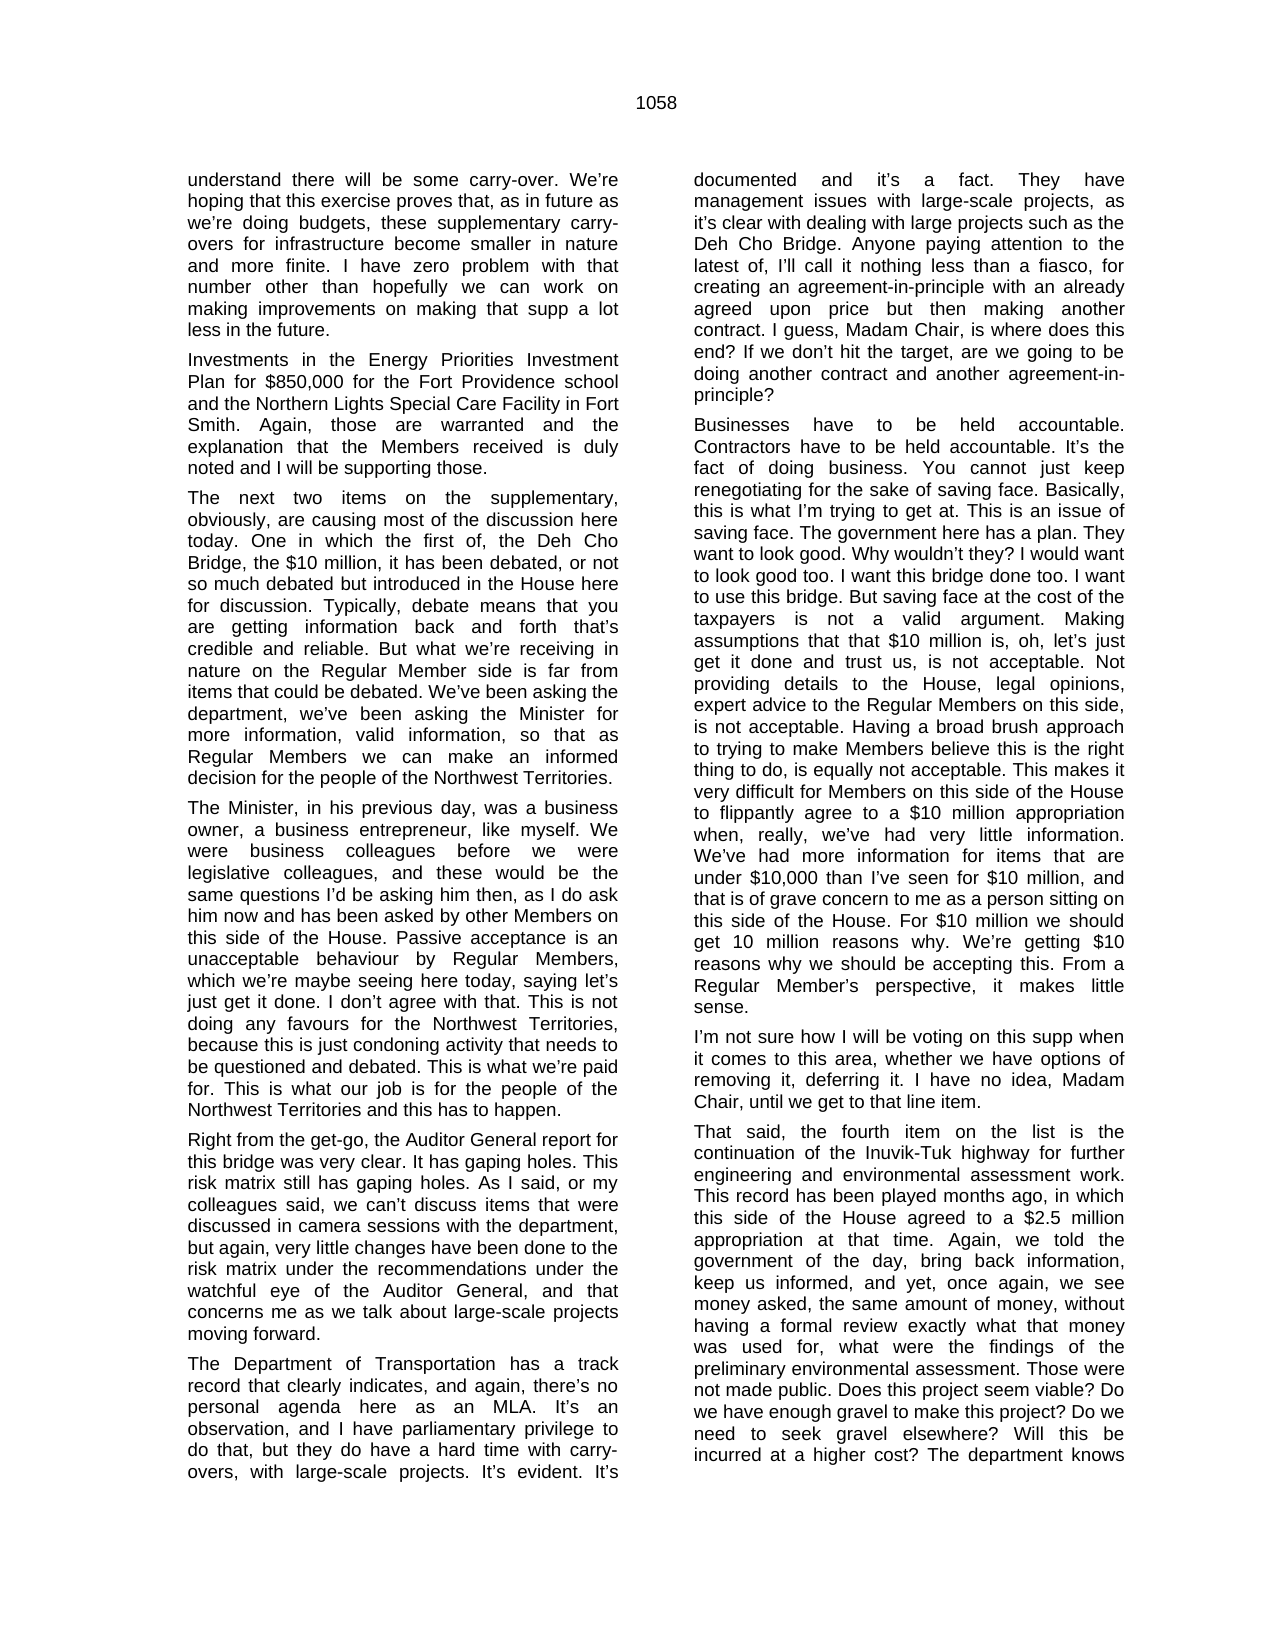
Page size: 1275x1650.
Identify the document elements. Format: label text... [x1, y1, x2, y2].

text The Minister, in his previous day, was a business owner, a business entrepreneur, like myself. We were business colleagues before we were legislative colleagues, and these would be the same questions I’d be asking him then, as I do ask him now and has been asked by other Members on this side of the House. Passive acceptance is an unacceptable behaviour by Regular Members, which we’re maybe seeing here today, saying let’s just get it done. I don’t agree with that. This is not doing any favours for the Northwest Territories, because this is just condoning activity that needs to be questioned and debated. This is what we’re paid for. This is what our job is for the people of the Northwest Territories and this has to happen. [187, 797, 619, 1121]
text The Department of Transportation has a track record that clearly indicates, and again, there’s no personal agenda here as an MLA. It’s an observation, and I have parliamentary privilege to do that, but they do have a hard time with carry-overs, with large-scale projects. It’s evident. It’s documented and it’s a fact. They have management issues with large-scale projects, as it’s clear with dealing with large projects such as the Deh Cho Bridge. Anyone paying attention to the latest of, I’ll call it nothing less than a fiasco, for creating an agreement-in-principle with an already agreed upon price but then making another contract. I guess, Madam Chair, is where does this end? If we don’t hit the target, are we going to be doing another contract and another agreement-in-principle? [694, 168, 1125, 406]
text Businesses have to be held accountable. Contractors have to be held accountable. It’s the fact of doing business. You cannot just keep renegotiating for the sake of saving face. Basically, this is what I’m trying to get at. This is an issue of saving face. The government here has a plan. They want to look good. Why wouldn’t they? I would want to look good too. I want this bridge done too. I want to use this bridge. But saving face at the cost of the taxpayers is not a valid argument. Making assumptions that that $10 million is, oh, let’s just get it done and trust us, is not acceptable. Not providing details to the House, legal opinions, expert advice to the Regular Members on this side, is not acceptable. Having a broad brush approach to trying to make Members believe this is the right thing to do, is equally not acceptable. This makes it very difficult for Members on this side of the House to flippantly agree to a $10 million appropriation when, really, we’ve had very little information. We’ve had more information for items that are under $10,000 than I’ve seen for $10 million, and that is of grave concern to me as a person sitting on this side of the House. For $10 million we should get 10 million reasons why. We’re getting $10 reasons why we should be accepting this. From a Regular Member’s perspective, it makes little sense. [694, 414, 1125, 1018]
text Investments in the Energy Priorities Investment Plan for $850,000 for the Fort Providence school and the Northern Lights Special Care Facility in Fort Smith. Again, those are warranted and the explanation that the Members received is duly noted and I will be supporting those. [187, 349, 619, 478]
text Right from the get-go, the Auditor General report for this bridge was very clear. It has gaping holes. This risk matrix still has gaping holes. As I said, or my colleagues said, we can’t discuss items that were discussed in camera sessions with the department, but again, very little changes have been done to the risk matrix under the recommendations under the watchful eye of the Auditor General, and that concerns me as we talk about large-scale projects moving forward. [187, 1129, 619, 1344]
text The Department of Transportation has a track record that clearly indicates, and again, there’s no personal agenda here as an MLA. It’s an observation, and I have parliamentary privilege to do that, but they do have a hard time with carry-overs, with large-scale projects. It’s evident. It’s documented and it’s a fact. They have management issues with large-scale projects, as it’s clear with dealing with large projects such as the Deh Cho Bridge. Anyone paying attention to the latest of, I’ll call it nothing less than a fiasco, for creating an agreement-in-principle with an already agreed upon price but then making another contract. I guess, Madam Chair, is where does this end? If we don’t hit the target, are we going to be doing another contract and another agreement-in-principle? [187, 1353, 619, 1482]
text The next two items on the supplementary, obviously, are causing most of the discussion here today. One in which the first of, the Deh Cho Bridge, the $10 million, it has been debated, or not so much debated but introduced in the House here for discussion. Typically, debate means that you are getting information back and forth that’s credible and reliable. But what we’re receiving in nature on the Regular Member side is far from items that could be debated. We’ve been asking the department, we’ve been asking the Minister for more information, valid information, so that as Regular Members we can make an informed decision for the people of the Northwest Territories. [187, 487, 619, 789]
text I’m not sure how I will be voting on this supp when it comes to this area, whether we have options of removing it, deferring it. I have no idea, Madam Chair, until we get to that line item. [694, 1026, 1125, 1112]
